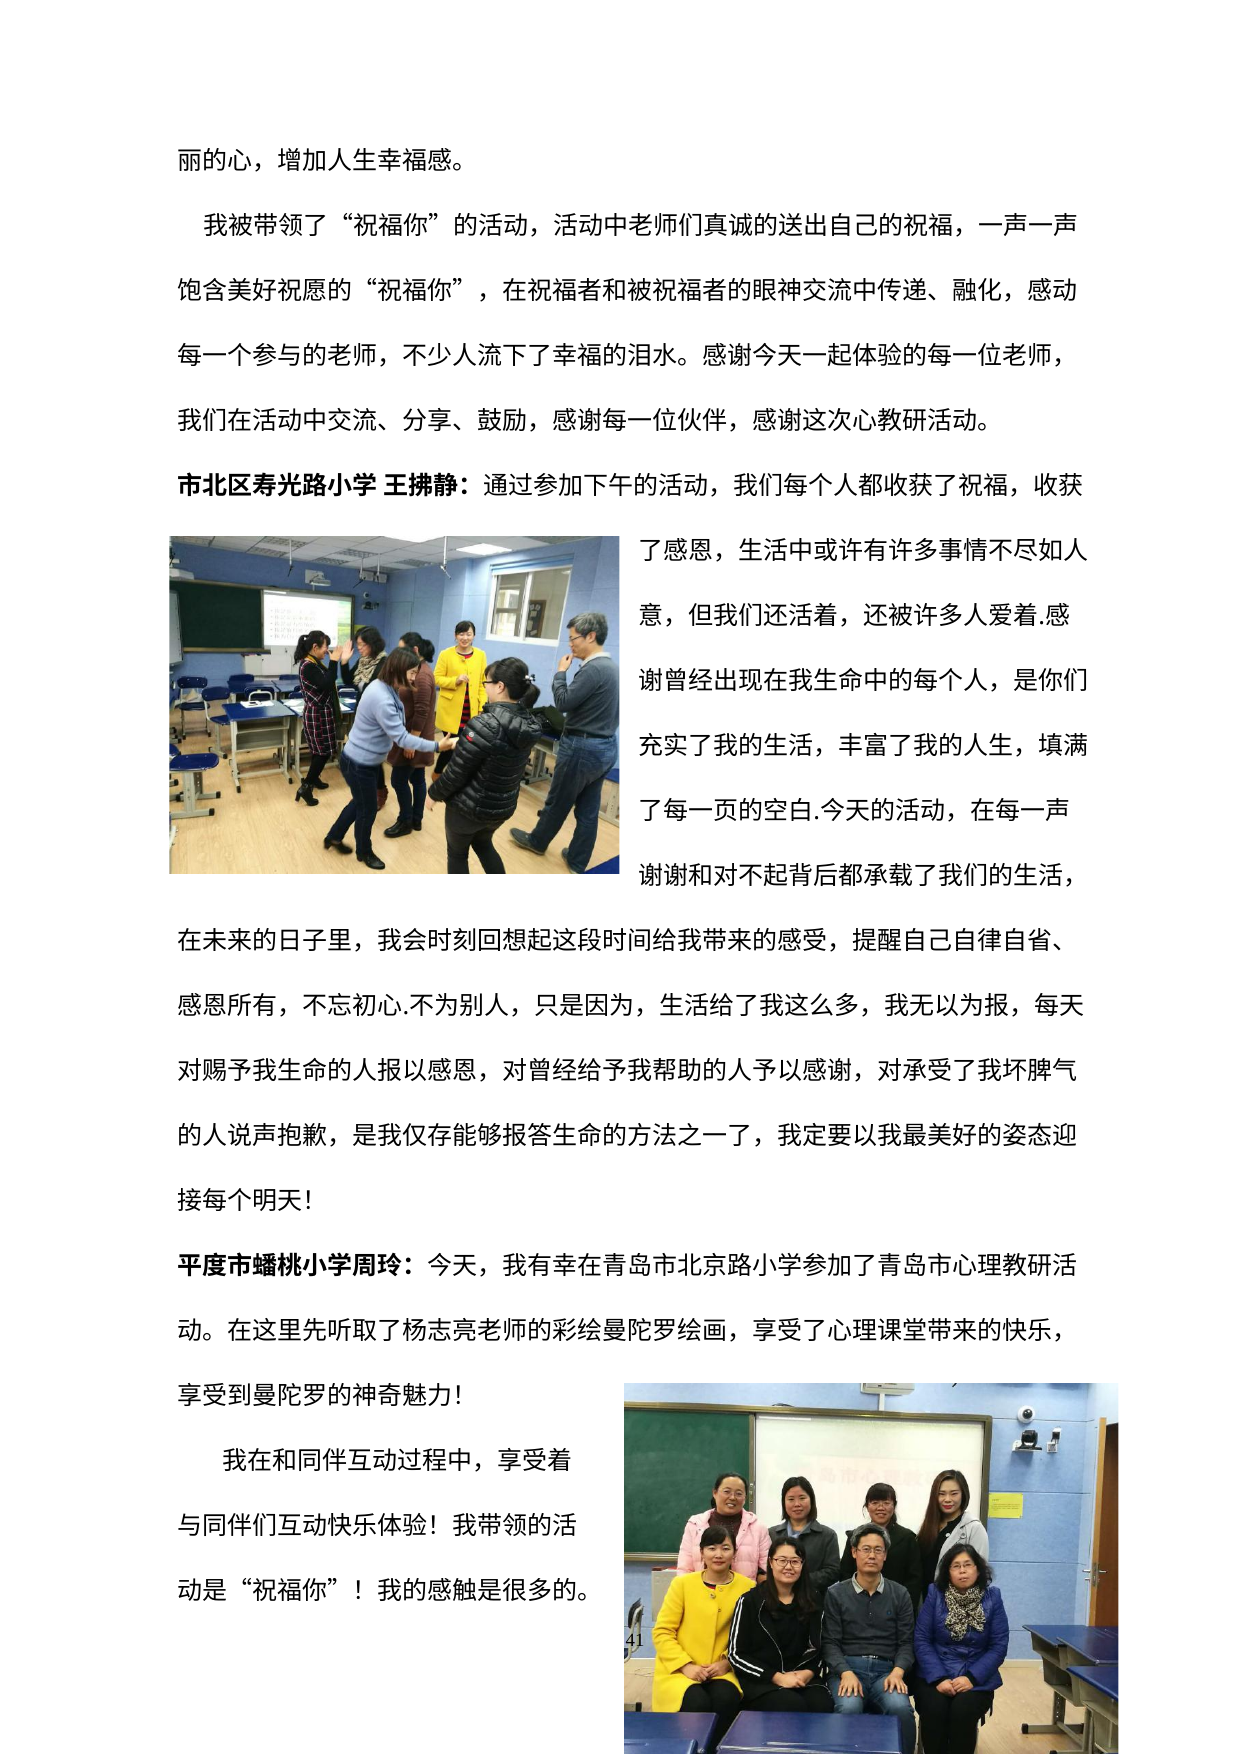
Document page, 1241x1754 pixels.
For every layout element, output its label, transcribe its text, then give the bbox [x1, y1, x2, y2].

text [177, 1101, 1092, 1621]
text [177, 126, 1092, 321]
text 市北区寿光路小学 王拂静：通过参加下午的活动，我们每个人都收获了祝福，收获了感恩，生活中或许有许多事情不尽如人意，但我们还活着，还被许多人爱着.感谢曾经出现在我生命中的每个人，是你们充实了我的生活，丰富了我的人生，填满了每一页的空白.今天的活动，在每一声谢谢和对不起背后都承载了我们的生活，在未来的日子里，我会时刻回想起这段时间给我带来的感受，提醒自己自律自省、感恩所有，不忘初心.不为别人，只是因为，生活给了我这么多，我无以为报，每天对赐予我生命的人报以感恩，对曾经给予我帮助的人予以感谢，对承受了我坏脾气的人说声抱歉，是我仅存能够报答生命的方法之一了，我定要以我最美好的姿态迎接每个明天！ [177, 321, 1092, 1101]
picture [624, 1292, 1119, 1664]
picture [169, 406, 620, 744]
